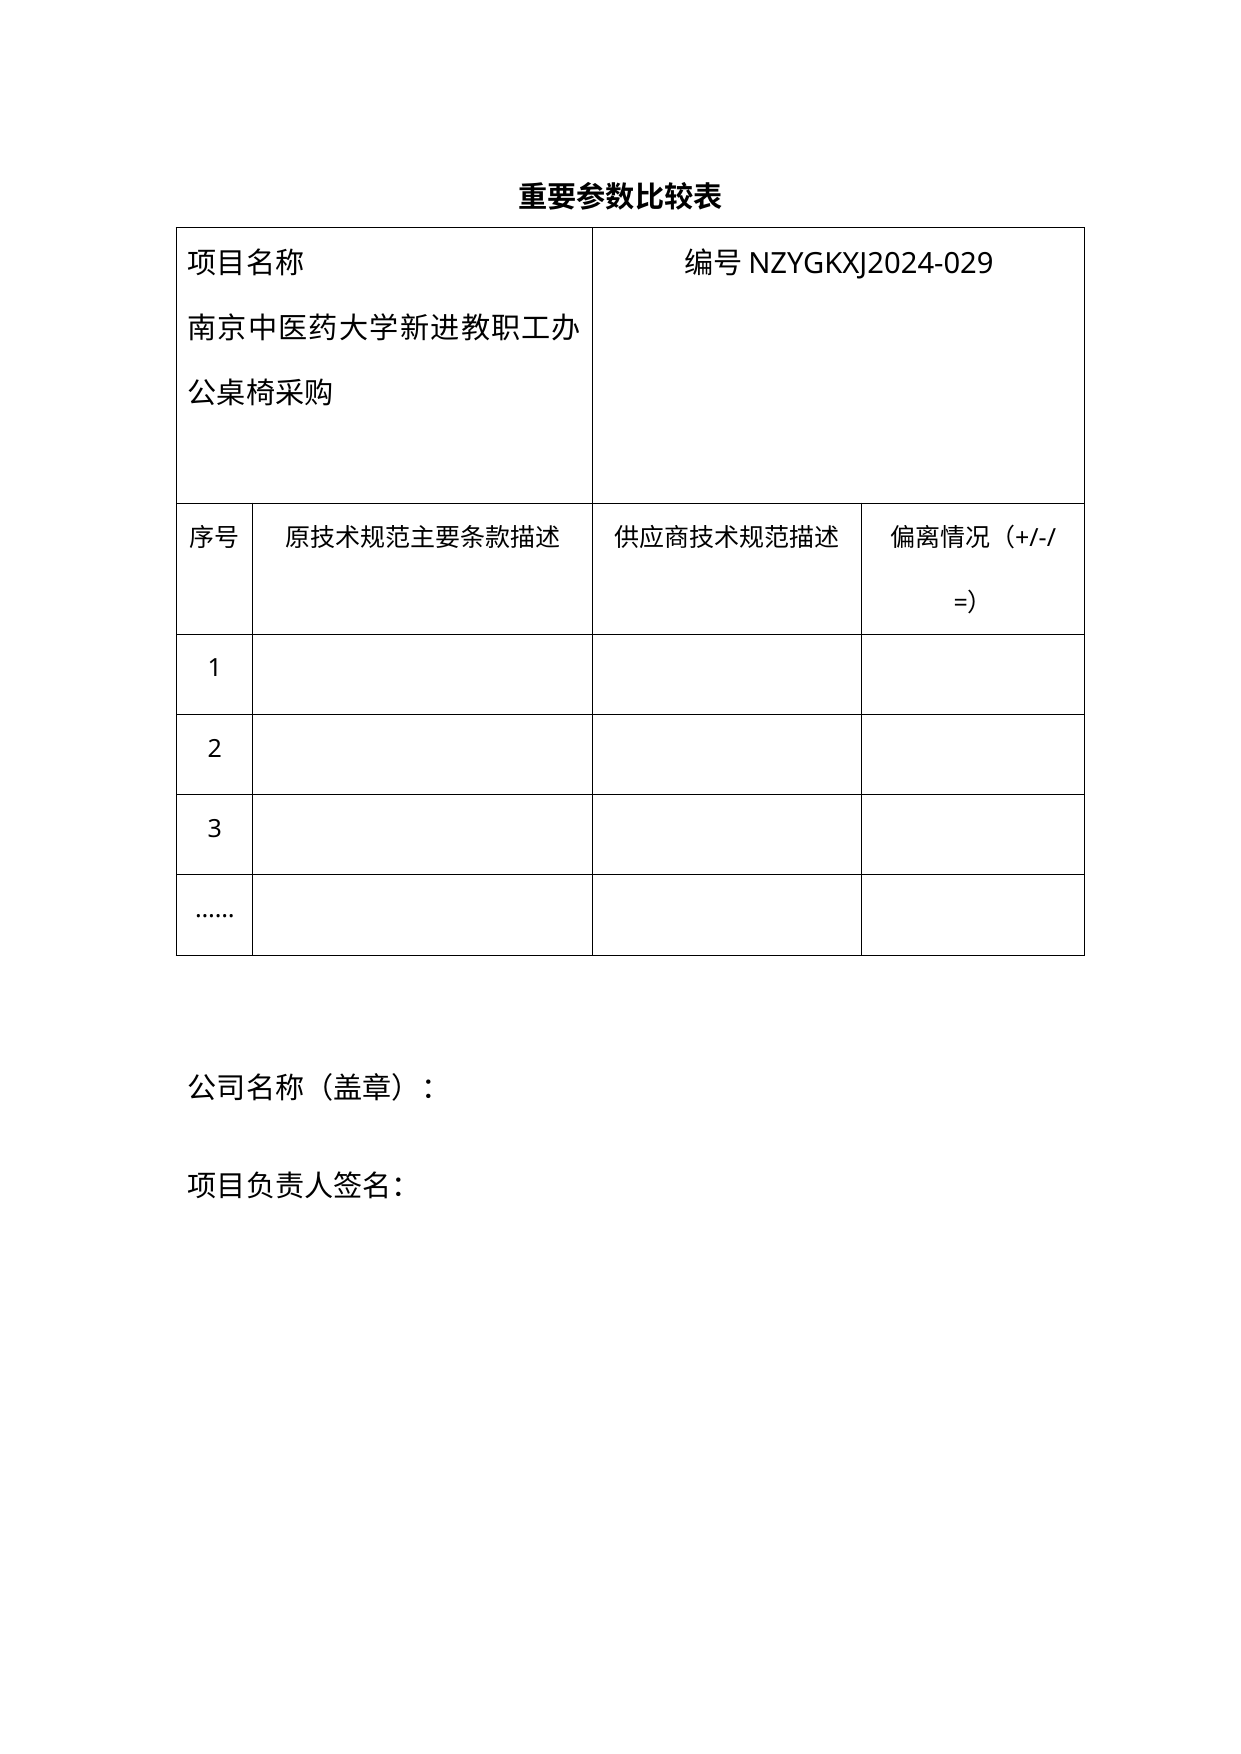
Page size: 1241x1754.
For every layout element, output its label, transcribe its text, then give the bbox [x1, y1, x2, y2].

table_cell 1 [177, 635, 252, 714]
text 重要参数比较表 [187, 162, 1053, 227]
table_header 项目名称 南京中医药大学新进教职工办公桌椅采购 [177, 228, 592, 502]
table_cell [862, 875, 1084, 955]
table_cell 供应商技术规范描述 [593, 504, 861, 633]
text 公司名称（盖章）： [187, 1053, 1053, 1118]
table_cell [253, 715, 592, 794]
table_cell [593, 795, 861, 874]
table_cell 3 [177, 795, 252, 874]
table_cell [862, 715, 1084, 794]
table_cell [593, 715, 861, 794]
table_cell [253, 795, 592, 874]
table_cell [593, 875, 861, 955]
table_cell 2 [177, 715, 252, 794]
table_cell 偏离情况（+/-/=） [862, 504, 1084, 633]
table_header 编号NZYGKXJ2024-029 [593, 228, 1084, 502]
table_cell …… [177, 875, 252, 955]
table_cell 序号 [177, 504, 252, 633]
table_cell [253, 875, 592, 955]
table_cell 原技术规范主要条款描述 [253, 504, 592, 633]
text 项目负责人签名： [187, 1151, 1053, 1216]
table_cell [862, 795, 1084, 874]
table_cell [593, 635, 861, 714]
table_cell [862, 635, 1084, 714]
table_cell [253, 635, 592, 714]
